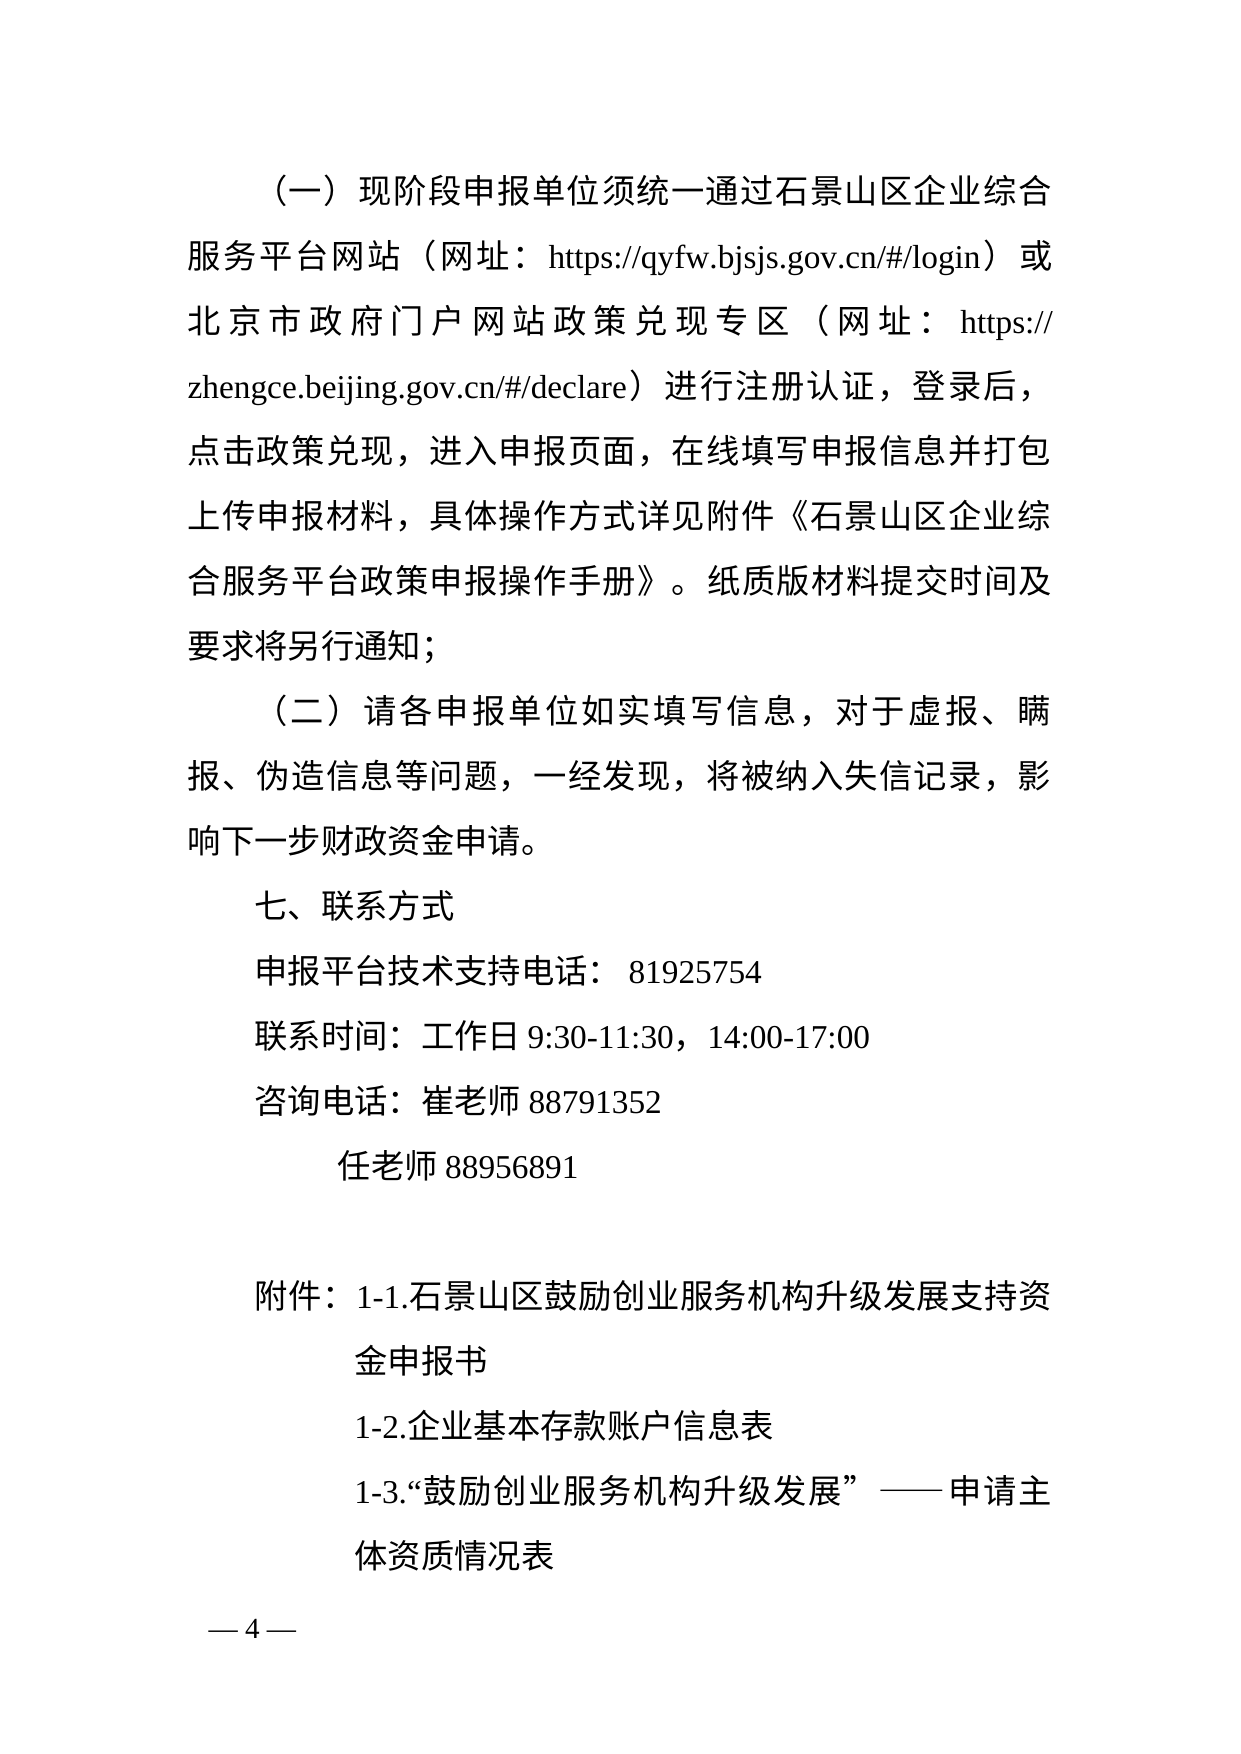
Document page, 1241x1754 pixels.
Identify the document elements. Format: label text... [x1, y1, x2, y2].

text 1-2.企业基本存款账户信息表 [187, 1391, 1053, 1456]
text 申报平台技术支持电话： 81925754 [187, 936, 1053, 1001]
text （二）请各申报单位如实填写信息，对于虚报、瞒报、伪造信息等问题，一经发现，将被纳入失信记录，影响下一步财政资金申请。 [187, 676, 1053, 871]
text 咨询电话：崔老师 88791352 [187, 1066, 1053, 1131]
text 联系时间：工作日9:30-11:30，14:00-17:00 [187, 1001, 1053, 1066]
text 1-3.“鼓励创业服务机构升级发展”——申请主体资质情况表 [354, 1456, 1053, 1586]
text （一）现阶段申报单位须统一通过石景山区企业综合服务平台网站（网址：https://qyfw.bjsjs.gov.cn/#/login）或北京市政府门户网站政策兑现专区（网址：https://zhengce.beijing.gov.cn/#/declare）进行注册认证，登录后，点击政策兑现，进入申报页面，在线填写申报信息并打包上传申报材料，具体操作方式详见附件《石景山区企业综合服务平台政策申报操作手册》。纸质版材料提交时间及要求将另行通知； [187, 156, 1053, 676]
list 联系方式 [187, 871, 1053, 936]
text 附件：1-1.石景山区鼓励创业服务机构升级发展支持资金申报书 [254, 1261, 1053, 1391]
text 任老师 88956891 [254, 1131, 1053, 1196]
